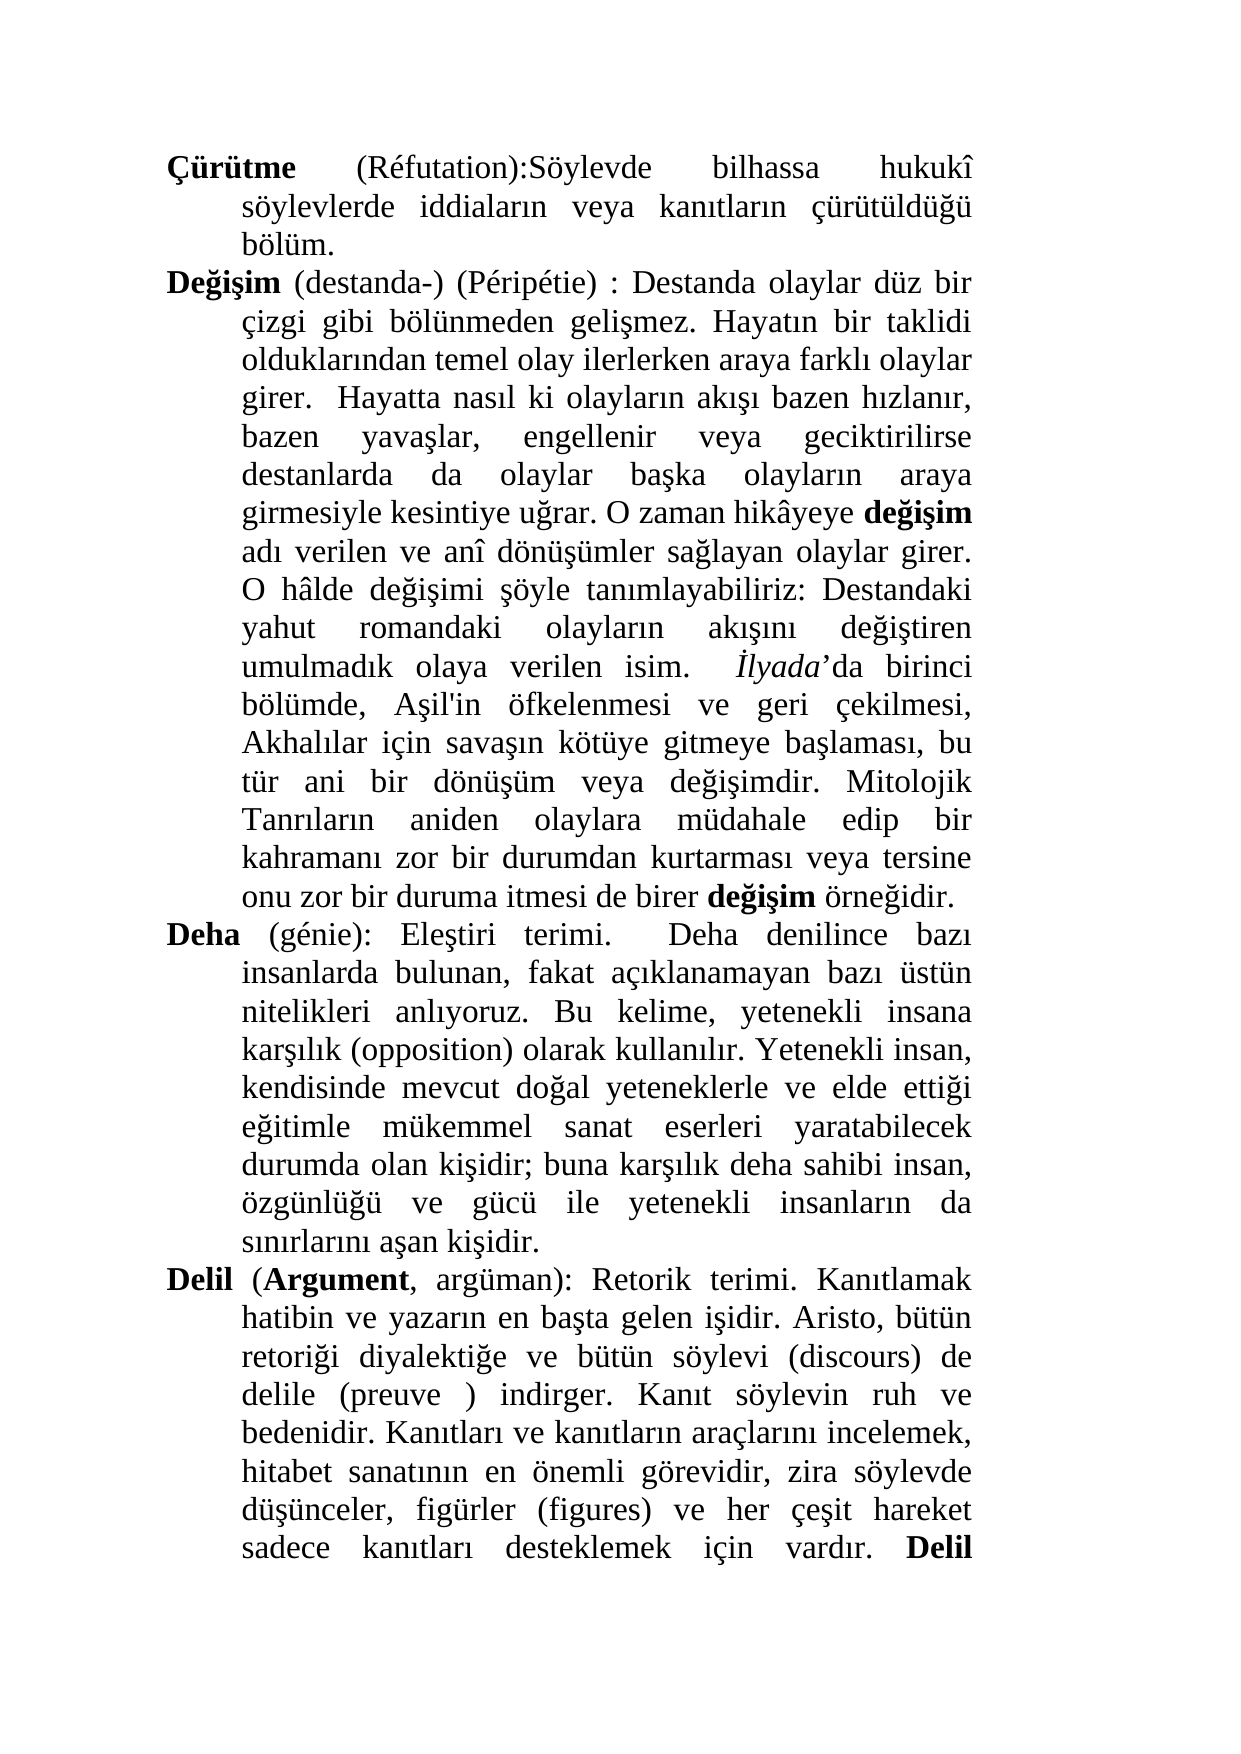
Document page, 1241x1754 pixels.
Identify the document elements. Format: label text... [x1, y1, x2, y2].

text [166, 1259, 973, 1566]
text Çürütme (Réfutation):Söylevde bilhassa hukukî söylevlerde iddiaların veya kanıtların çürütüldüğü bölüm. [166, 148, 973, 263]
text Değişim (destanda-) (Péripétie) : Destanda olaylar düz bir çizgi gibi bölünmeden gelişmez. Hayatın bir taklidi olduklarından temel olay ilerlerken araya farklı olaylar girer. Hayatta nasıl ki olayların akışı bazen hızlanır, bazen yavaşlar, engellenir veya geciktirilirse destanlarda da olaylar başka olayların araya girmesiyle kesintiye uğrar. O zaman hikâyeye değişim adı verilen ve anî dönüşümler sağlayan olaylar girer. O hâlde değişimi şöyle tanımlayabiliriz: Destandaki yahut romandaki olayların akışını değiştiren umulmadık olaya verilen isim. İlyada’da birinci bölümde, Aşil'in öfkelenmesi ve geri çekilmesi, Akhalılar için savaşın kötüye gitmeye başlaması, bu tür ani bir dönüşüm veya değişimdir. Mitolojik Tanrıların aniden olaylara müdahale edip bir kahramanı zor bir durumdan kurtarması veya tersine onu zor bir duruma itmesi de birer değişim örneğidir. [166, 263, 973, 914]
text Deha (génie): Eleştiri terimi. Deha denilince bazı insanlarda bulunan, fakat açıklanamayan bazı üstün nitelikleri anlıyoruz. Bu kelime, yetenekli insana karşılık (opposition) olarak kullanılır. Yetenekli insan, kendisinde mevcut doğal yeteneklerle ve elde ettiği eğitimle mükemmel sanat eserleri yaratabilecek durumda olan kişidir; buna karşılık deha sahibi insan, özgünlüğü ve gücü ile yetenekli insanların da sınırlarını aşan kişidir. [166, 914, 973, 1259]
